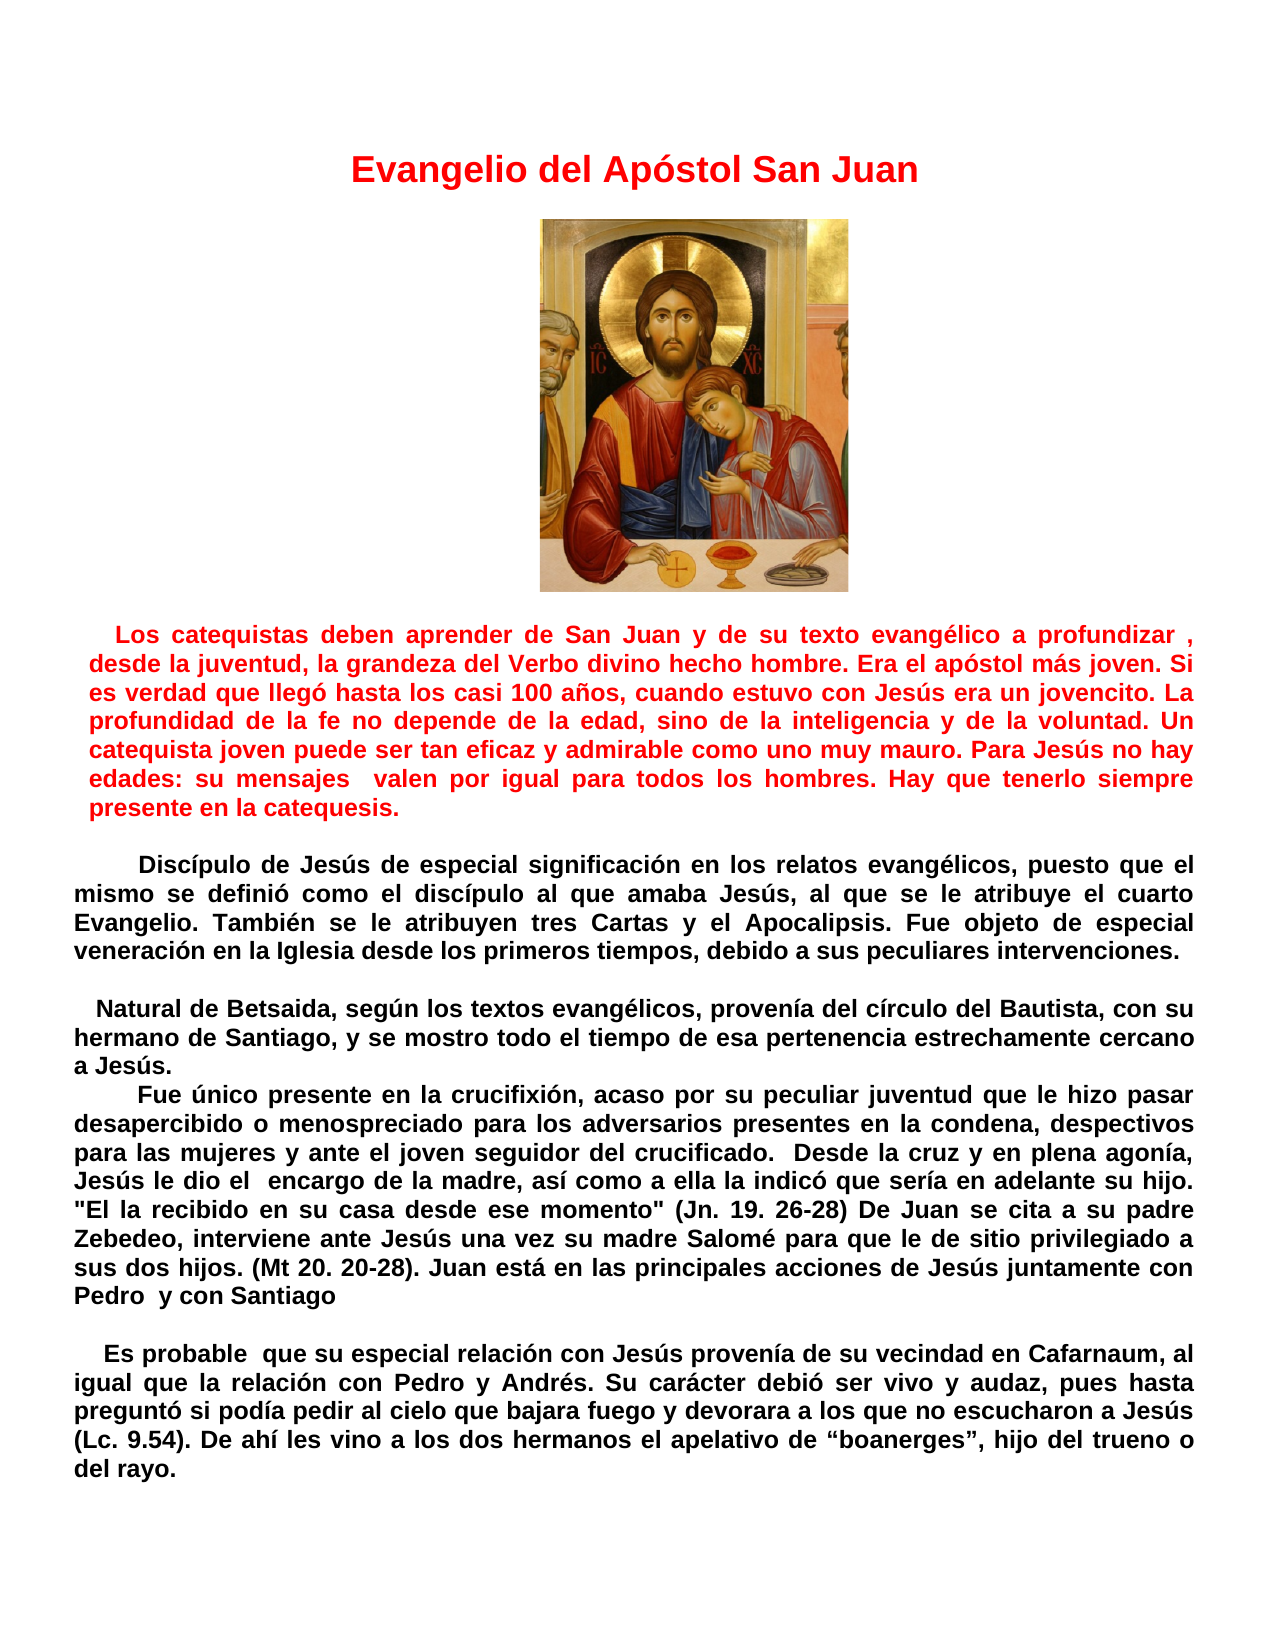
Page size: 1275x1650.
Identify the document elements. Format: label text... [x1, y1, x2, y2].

text Discípulo de Jesús de especial significación en los relatos evangélicos, puesto que el mismo se definió como el discípulo al que amaba Jesús, al que se le atribuye el cuarto Evangelio. También se le atribuyen tres Cartas y el Apocalipsis. Fue objeto de especial veneración en la Iglesia desde los primeros tiempos, debido a sus peculiares intervenciones. [74, 850, 1196, 965]
text Natural de Betsaida, según los textos evangélicos, provenía del círculo del Bautista, con su hermano de Santiago, y se mostro todo el tiempo de esa pertenencia estrechamente cercano a Jesús. [74, 965, 1196, 1080]
text Los catequistas deben aprender de San Juan y de su texto evangélico a profundizar , desde la juventud, la grandeza del Verbo divino hecho hombre. Era el apóstol más joven. Si es verdad que llegó hasta los casi 100 años, cuando estuvo con Jesús era un jovencito. La profundidad de la fe no depende de la edad, sino de la inteligencia y de la voluntad. Un catequista joven puede ser tan eficaz y admirable como uno muy mauro. Para Jesús no hay edades: su mensajes valen por igual para todos los hombres. Hay que tenerlo siempre presente en la catequesis. [88, 620, 1196, 821]
picture [539, 219, 849, 592]
text Es probable que su especial relación con Jesús provenía de su vecindad en Cafarnaum, al igual que la relación con Pedro y Andrés. Su carácter debió ser vivo y audaz, pues hasta preguntó si podía pedir al cielo que bajara fuego y devorara a los que no escucharon a Jesús (Lc. 9.54). De ahí les vino a los dos hermanos el apelativo de “boanerges”, hijo del trueno o del rayo. [74, 1339, 1196, 1483]
text Fue único presente en la crucifixión, acaso por su peculiar juventud que le hizo pasar desapercibido o menospreciado para los adversarios presentes en la condena, despectivos para las mujeres y ante el joven seguidor del crucificado. Desde la cruz y en plena agonía, Jesús le dio el encargo de la madre, así como a ella la indicó que sería en adelante su hijo. "El la recibido en su casa desde ese momento" (Jn. 19. 26-28) De Juan se cita a su padre Zebedeo, interviene ante Jesús una vez su madre Salomé para que le de sitio privilegiado a sus dos hijos. (Mt 20. 20-28). Juan está en las principales acciones de Jesús juntamente con Pedro y con Santiago [74, 1080, 1196, 1310]
text Evangelio del Apóstol San Juan [74, 148, 1181, 191]
